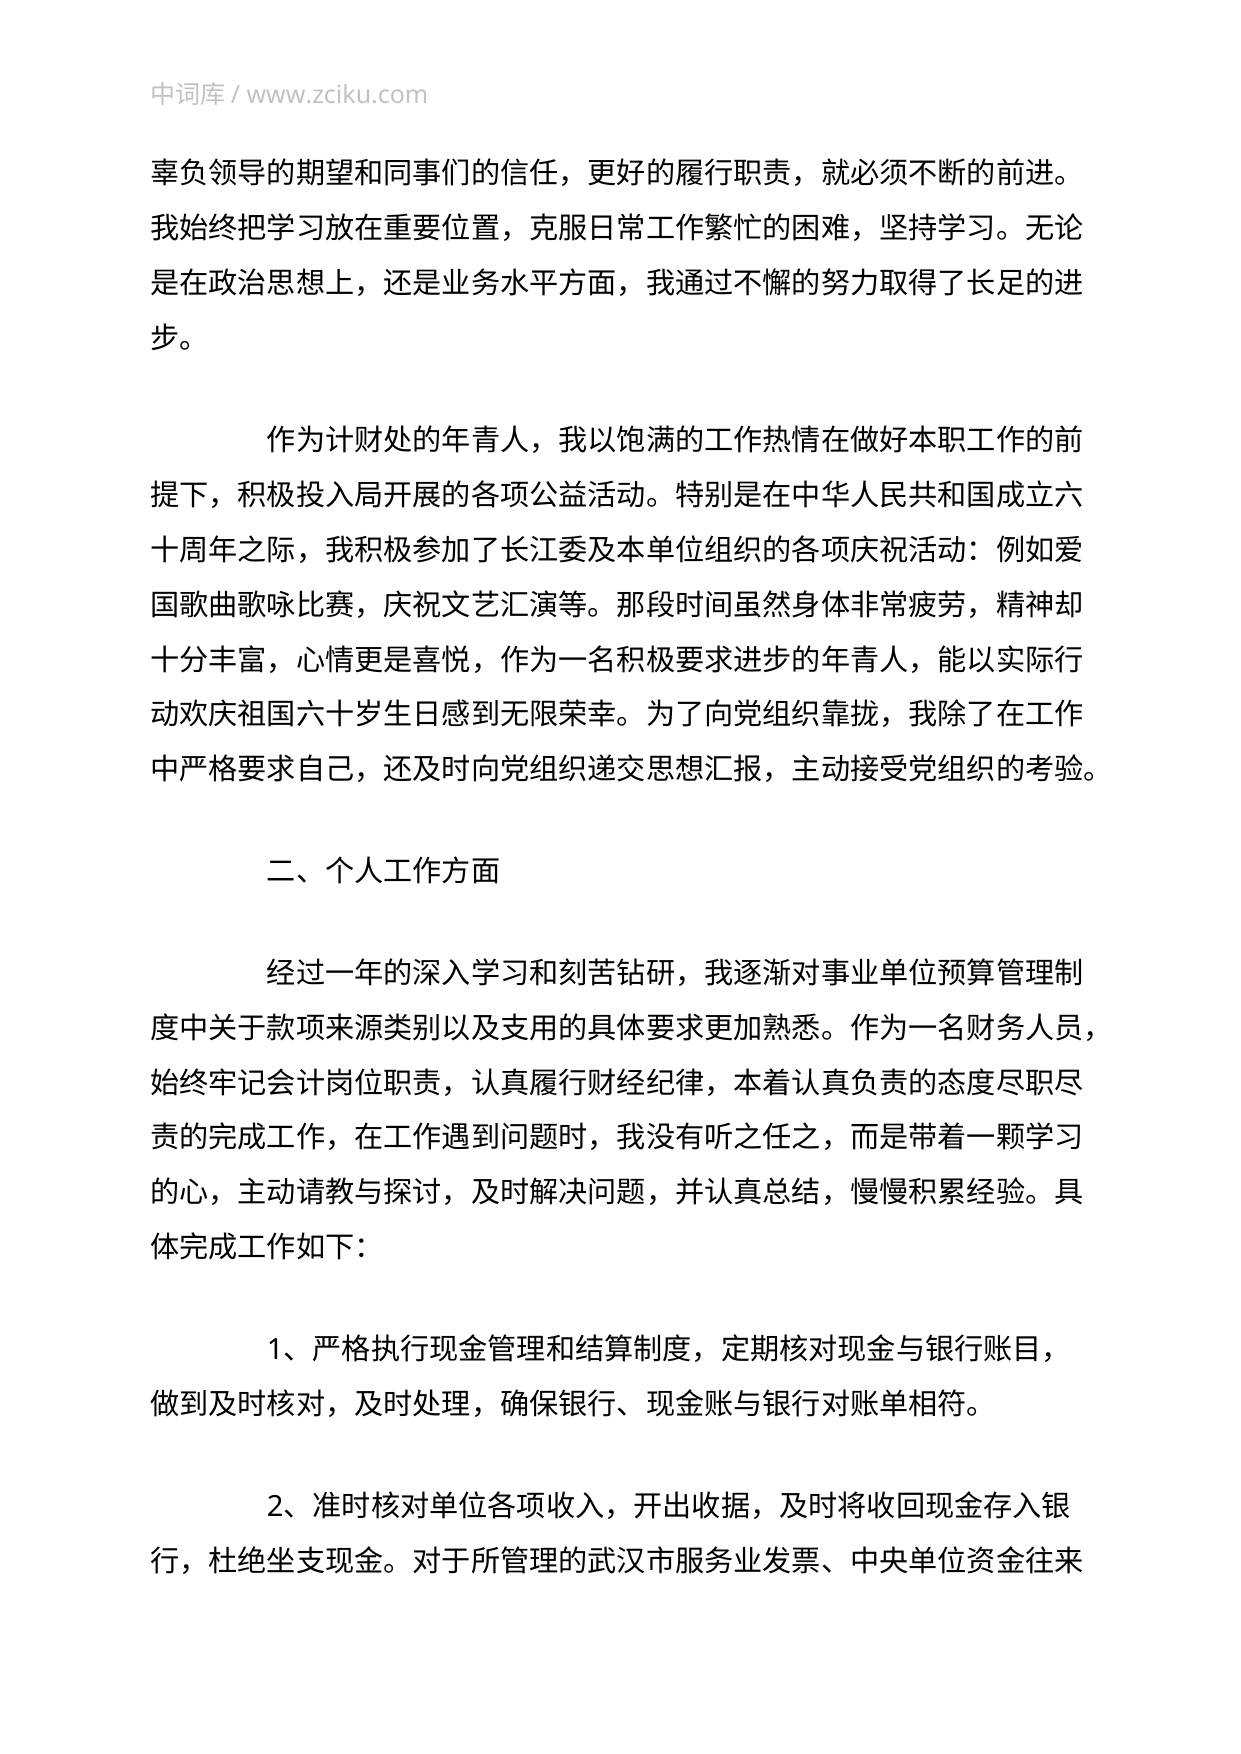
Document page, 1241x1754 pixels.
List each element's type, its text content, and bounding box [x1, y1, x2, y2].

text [150, 1482, 1090, 1580]
text 经过一年的深入学习和刻苦钻研，我逐渐对事业单位预算管理制度中关于款项来源类别以及支用的具体要求更加熟悉。作为一名财务人员，始终牢记会计岗位职责，认真履行财经纪律，本着认真负责的态度尽职尽责的完成工作，在工作遇到问题时，我没有听之任之，而是带着一颗学习的心，主动请教与探讨，及时解决问题，并认真总结，慢慢积累经验。具体完成工作如下： [150, 949, 1090, 1266]
text 二、个人工作方面 [150, 848, 1090, 890]
text 1、严格执行现金管理和结算制度，定期核对现金与银行账目，做到及时核对，及时处理，确保银行、现金账与银行对账单相符。 [150, 1326, 1090, 1423]
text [150, 150, 1090, 357]
text 作为计财处的年青人，我以饱满的工作热情在做好本职工作的前提下，积极投入局开展的各项公益活动。特别是在中华人民共和国成立六十周年之际，我积极参加了长江委及本单位组织的各项庆祝活动：例如爱国歌曲歌咏比赛，庆祝文艺汇演等。那段时间虽然身体非常疲劳，精神却十分丰富，心情更是喜悦，作为一名积极要求进步的年青人，能以实际行动欢庆祖国六十岁生日感到无限荣幸。为了向党组织靠拢，我除了在工作中严格要求自己，还及时向党组织递交思想汇报，主动接受党组织的考验。 [150, 416, 1090, 788]
